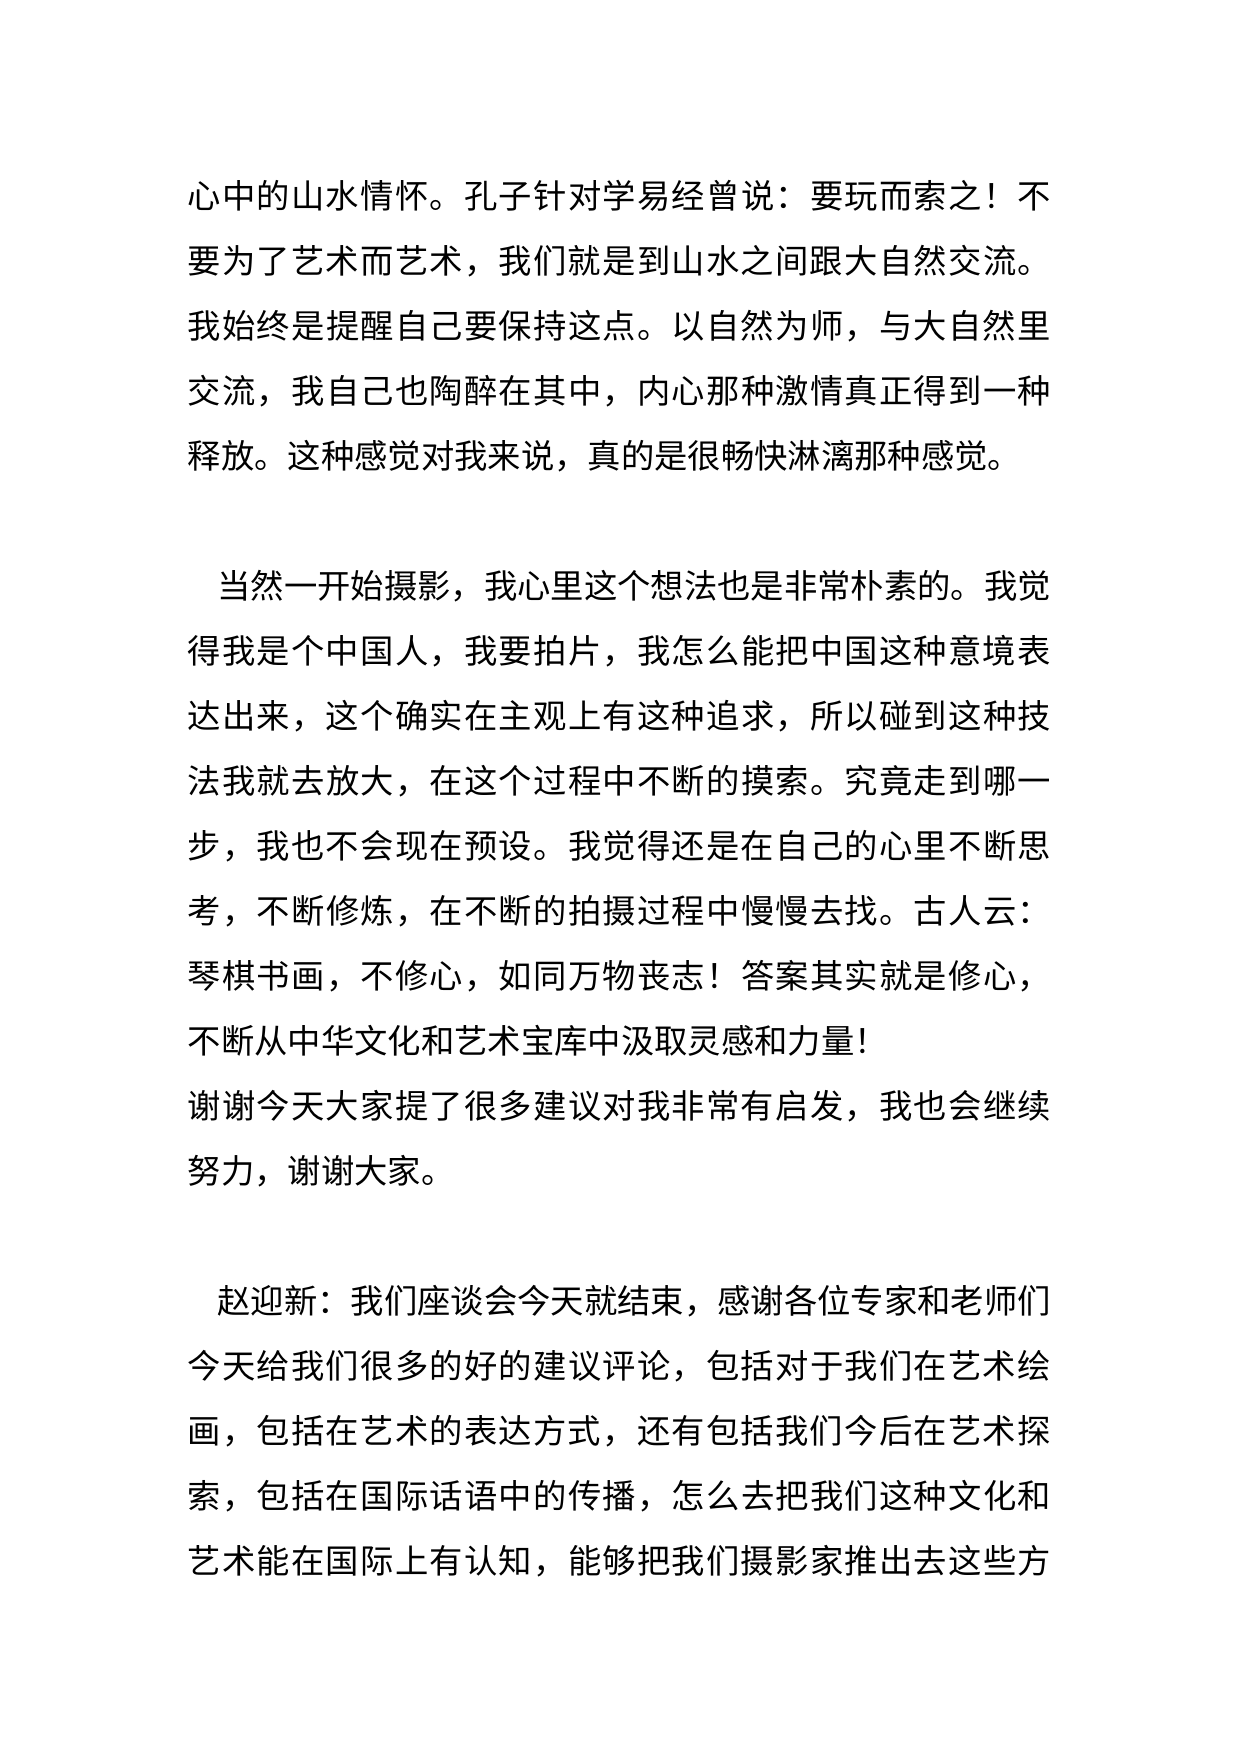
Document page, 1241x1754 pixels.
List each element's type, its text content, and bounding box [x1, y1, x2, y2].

text 当然一开始摄影，我心里这个想法也是非常朴素的。我觉得我是个中国人，我要拍片，我怎么能把中国这种意境表达出来，这个确实在主观上有这种追求，所以碰到这种技法我就去放大，在这个过程中不断的摸索。究竟走到哪一步，我也不会现在预设。我觉得还是在自己的心里不断思考，不断修炼，在不断的拍摄过程中慢慢去找。古人云：琴棋书画，不修心，如同万物丧志！答案其实就是修心，不断从中华文化和艺术宝库中汲取灵感和力量！ [187, 552, 1053, 1072]
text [187, 1267, 1053, 1592]
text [187, 162, 1053, 487]
text 谢谢今天大家提了很多建议对我非常有启发，我也会继续努力，谢谢大家。 [187, 1072, 1053, 1202]
